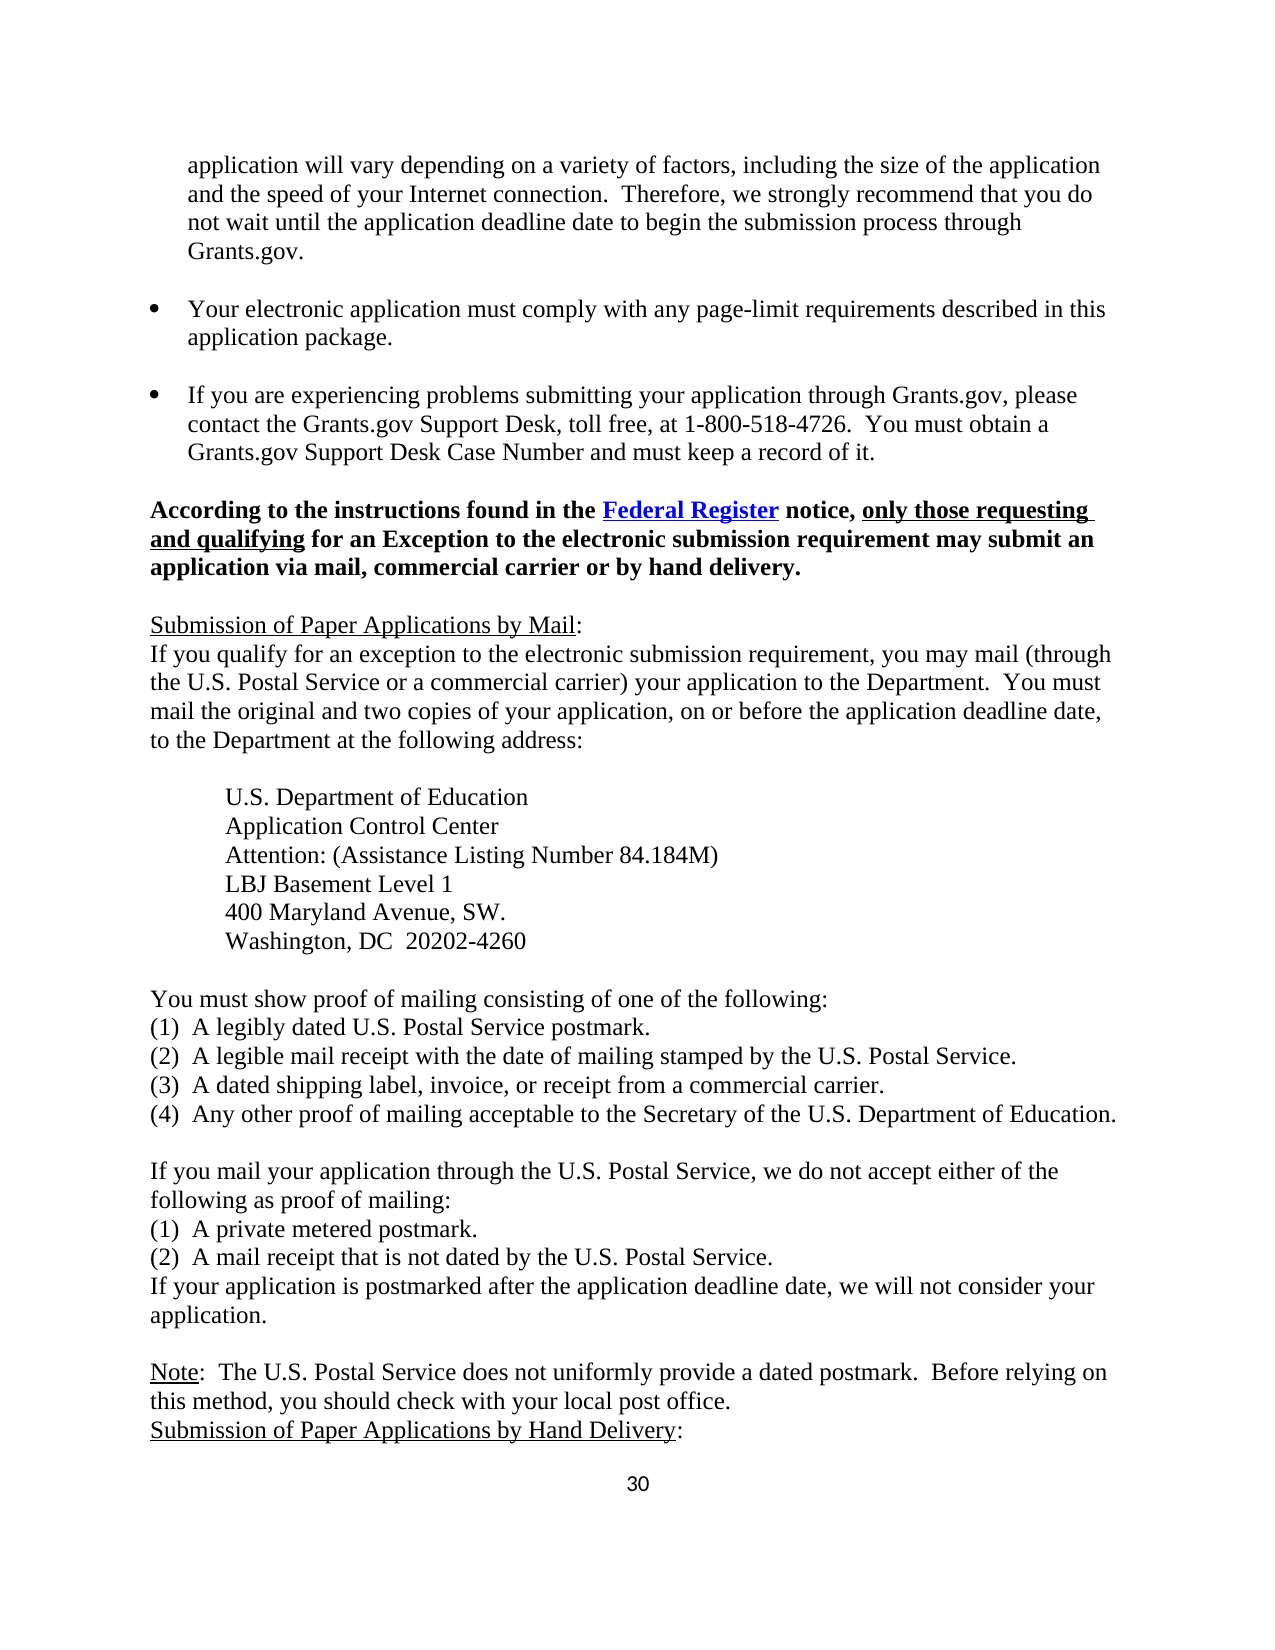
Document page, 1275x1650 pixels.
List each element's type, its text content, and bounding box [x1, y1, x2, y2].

list If you are experiencing problems submitting your application through Grants.gov, please contact the Grants.gov Support Desk, toll free, at 1-800-518-4726. You must obtain a Grants.gov Support Desk Case Number and must keep a record of it. [150, 380, 1125, 466]
text 400 Maryland Avenue, SW. [150, 897, 1125, 926]
text Attention: (Assistance Listing Number 84.184M) [150, 840, 1125, 869]
text Application Control Center [150, 811, 1125, 840]
text If you mail your application through the U.S. Postal Service, we do not accept either of the following as proof of mailing: [150, 1156, 1125, 1214]
text You must show proof of mailing consisting of one of the following: [150, 984, 1125, 1012]
text If you qualify for an exception to the electronic submission requirement, you may mail (through the U.S. Postal Service or a commercial carrier) your application to the Department. You must mail the original and two copies of your application, on or before the application deadline date, to the Department at the following address: [150, 639, 1125, 754]
text (4) Any other proof of mailing acceptable to the Secretary of the U.S. Department of Education. [150, 1099, 1125, 1127]
text (1) A legibly dated U.S. Postal Service postmark. [150, 1012, 1125, 1041]
text According to the instructions found in the Federal Register notice, only those requesting and qualifying for an Exception to the electronic submission requirement may submit an application via mail, commercial carrier or by hand delivery. [150, 495, 1125, 581]
text (2) A legible mail receipt with the date of mailing stamped by the U.S. Postal Service. [150, 1041, 1125, 1070]
text U.S. Department of Education [150, 782, 1125, 811]
text (2) A mail receipt that is not dated by the U.S. Postal Service. [150, 1242, 1125, 1271]
list Your electronic application must comply with any page-limit requirements described in this application package. [150, 294, 1125, 351]
text Submission of Paper Applications by Mail: [150, 610, 1125, 639]
text Submission of Paper Applications by Hand Delivery: [150, 1415, 1125, 1444]
text If your application is postmarked after the application deadline date, we will not consider your application. [150, 1271, 1125, 1329]
text (3) A dated shipping label, invoice, or receipt from a commercial carrier. [150, 1070, 1125, 1099]
text Washington, DC 20202-4260 [150, 926, 1125, 955]
text (1) A private metered postmark. [150, 1214, 1125, 1242]
text LBJ Basement Level 1 [150, 869, 1125, 897]
text Note: The U.S. Postal Service does not uniformly provide a dated postmark. Before relying on this method, you should check with your local post office. [150, 1357, 1125, 1415]
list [150, 150, 1125, 265]
